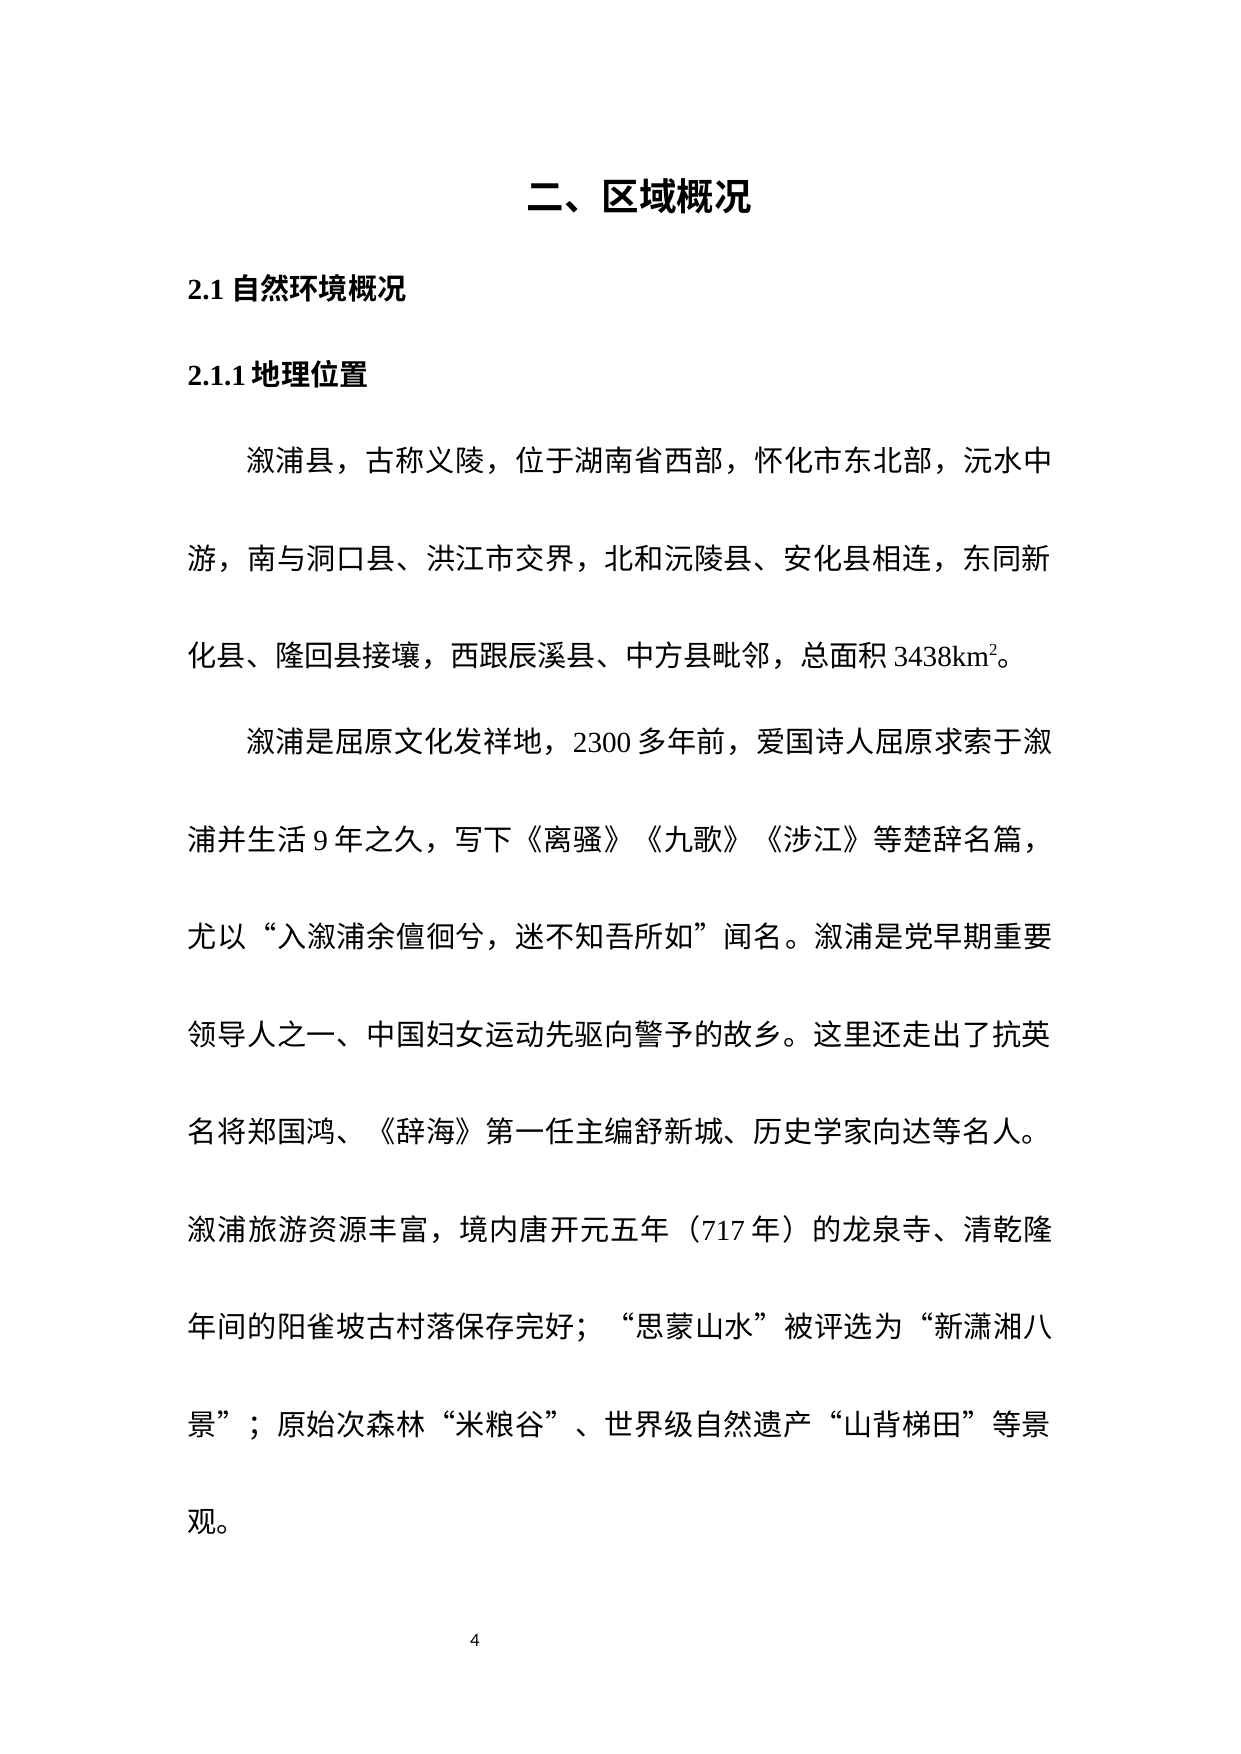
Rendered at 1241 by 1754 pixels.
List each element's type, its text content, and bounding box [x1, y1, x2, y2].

text 溆浦是屈原文化发祥地，2300多年前，爱国诗人屈原求索于溆浦并生活9年之久，写下《离骚》《九歌》《涉江》等楚辞名篇，尤以“入溆浦余儃徊兮，迷不知吾所如”闻名。溆浦是党早期重要领导人之一、中国妇女运动先驱向警予的故乡。这里还走出了抗英名将郑国鸿、《辞海》第一任主编舒新城、历史学家向达等名人。溆浦旅游资源丰富，境内唐开元五年（717年）的龙泉寺、清乾隆年间的阳雀坡古村落保存完好；“思蒙山水”被评选为“新潇湘八景”；原始次森林“米粮谷”、世界级自然遗产“山背梯田”等景观。 [187, 707, 1053, 1552]
subtitle 2.1 自然环境概况 [187, 254, 1053, 319]
subtitle 2.1.1地理位置 [187, 340, 1053, 405]
text 溆浦县，古称义陵，位于湖南省西部，怀化市东北部，沅水中游，南与洞口县、洪江市交界，北和沅陵县、安化县相连，东同新化县、隆回县接壤，西跟辰溪县、中方县毗邻，总面积3438km2。 [187, 426, 1053, 686]
text 二、区域概况 [187, 162, 1053, 227]
